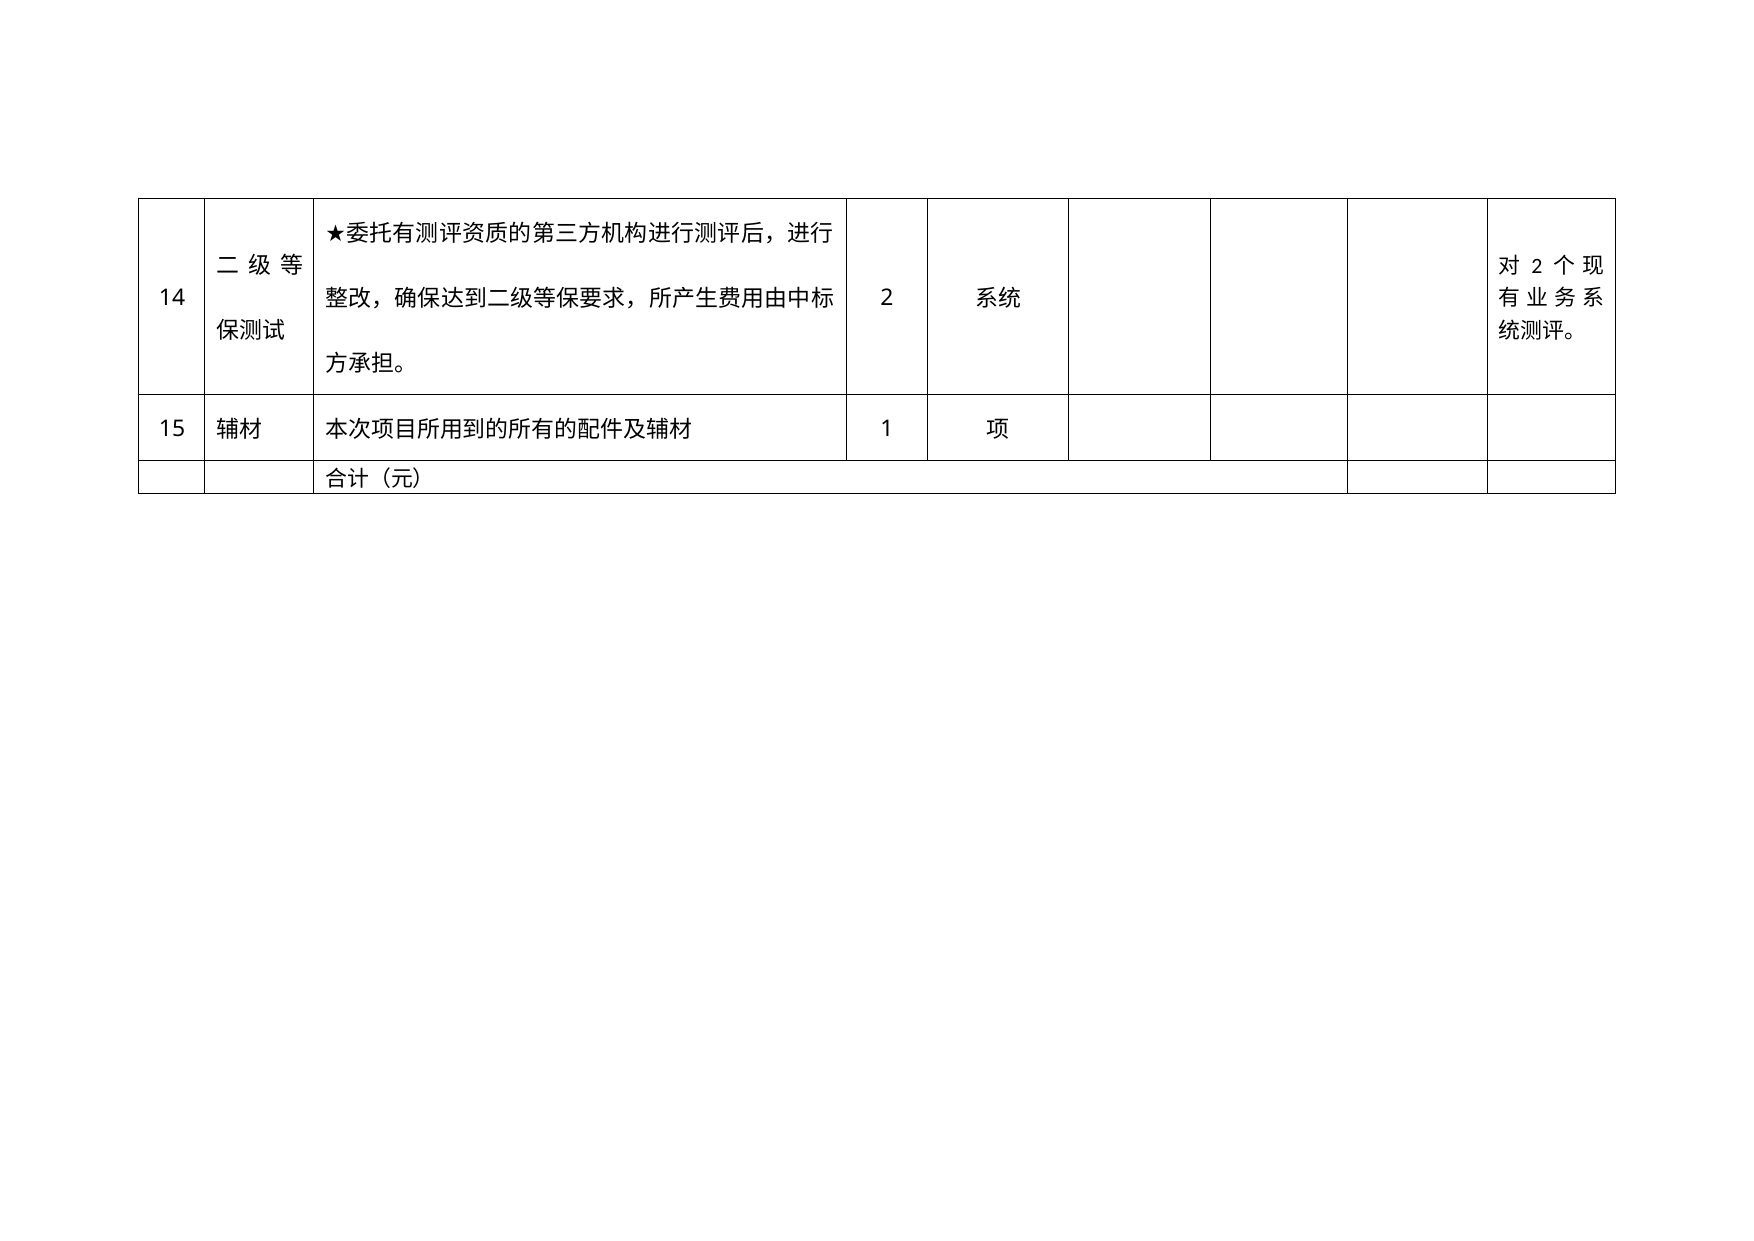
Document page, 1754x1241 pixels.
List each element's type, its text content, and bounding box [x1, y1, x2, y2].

table_cell [1069, 199, 1210, 394]
table_cell [1348, 395, 1487, 460]
table_cell [1069, 395, 1210, 460]
table_cell [1488, 461, 1615, 493]
table_cell 合计（元） [314, 461, 1347, 493]
table_cell [1211, 199, 1347, 394]
table_cell 2 [847, 199, 927, 394]
table_cell 14 [139, 199, 204, 394]
table_cell 系统 [928, 199, 1068, 394]
table_cell [1211, 395, 1347, 460]
table_cell [1348, 461, 1487, 493]
table_cell 对2个现有业务系统测评。 [1488, 199, 1615, 394]
table_cell [205, 461, 313, 493]
table_cell 本次项目所用到的所有的配件及辅材 [314, 395, 846, 460]
table_cell 15 [139, 395, 204, 460]
table_cell [1348, 199, 1487, 394]
table_cell 二级等保测试 [205, 199, 313, 394]
table_cell 1 [847, 395, 927, 460]
table_cell [1488, 395, 1615, 460]
table_cell ★委托有测评资质的第三方机构进行测评后，进行整改，确保达到二级等保要求，所产生费用由中标方承担。 [314, 199, 846, 394]
table_cell 辅材 [205, 395, 313, 460]
table_cell [139, 461, 204, 493]
table_cell 项 [928, 395, 1068, 460]
